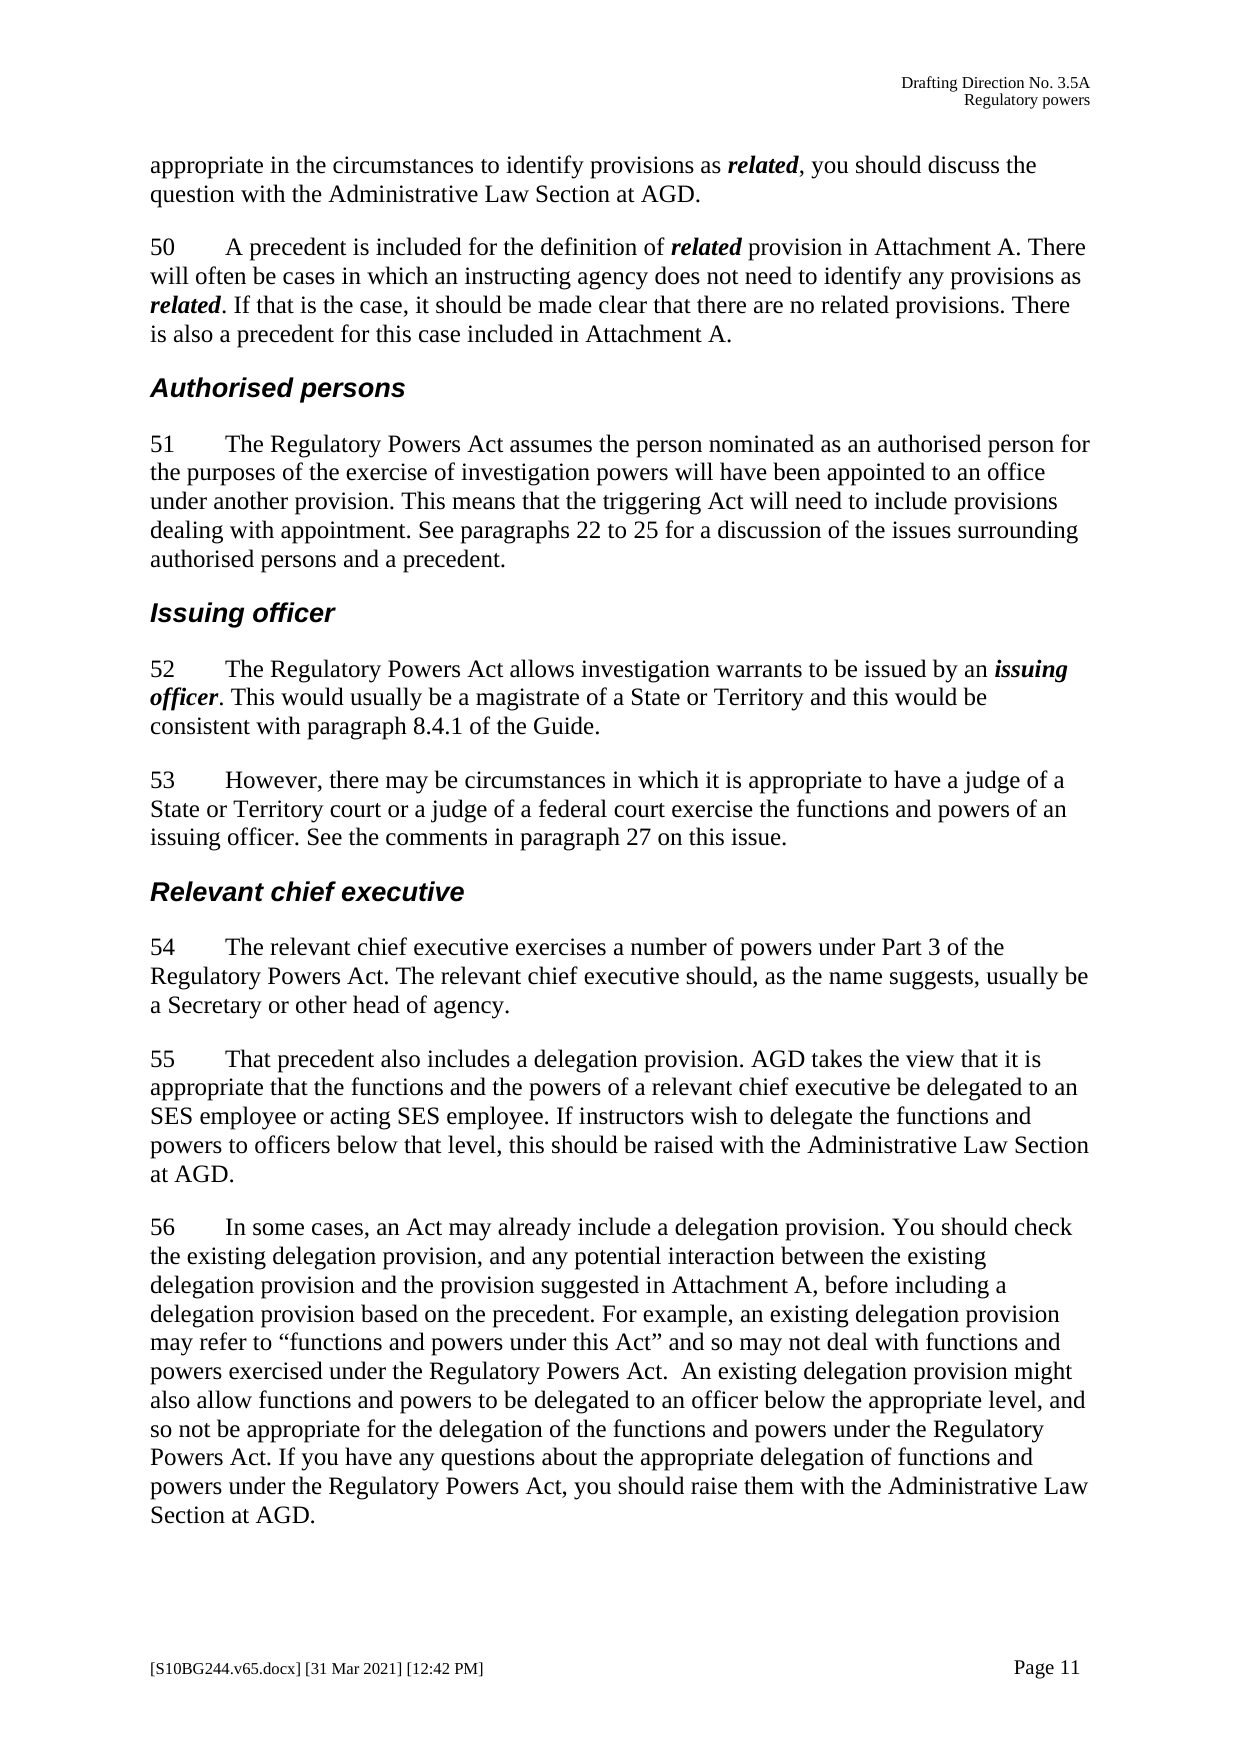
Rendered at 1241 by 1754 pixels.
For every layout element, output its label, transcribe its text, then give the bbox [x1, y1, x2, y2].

text The Regulatory Powers Act assumes the person nominated as an authorised person for the purposes of the exercise of investigation powers will have been appointed to an office under another provision. This means that the triggering Act will need to include provisions dealing with appointment. See paragraphs 22 to 25 for a discussion of the issues surrounding authorised persons and a precedent. [150, 429, 1090, 572]
text The Regulatory Powers Act allows investigation warrants to be issued by an issuing officer. This would usually be a magistrate of a State or Territory and this would be consistent with paragraph 8.4.1 of the Guide. [150, 654, 1090, 740]
text That precedent also includes a delegation provision. AGD takes the view that it is appropriate that the functions and the powers of a relevant chief executive be delegated to an SES employee or acting SES employee. If instructors wish to delegate the functions and powers to officers below that level, this should be raised with the Administrative Law Section at AGD. [150, 1044, 1090, 1187]
text Issuing officer [150, 597, 1090, 629]
text The relevant chief executive exercises a number of powers under Part 3 of the Regulatory Powers Act. The relevant chief executive should, as the name suggests, usually be a Secretary or other head of agency. [150, 932, 1090, 1019]
text Relevant chief executive [150, 876, 1090, 907]
text Authorised persons [150, 372, 1090, 404]
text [150, 150, 1090, 207]
text A precedent is included for the definition of related provision in Attachment A. There will often be cases in which an instructing agency does not need to identify any provisions as related. If that is the case, it should be made clear that there are no related provisions. There is also a precedent for this case included in Attachment A. [150, 232, 1090, 347]
text In some cases, an Act may already include a delegation provision. You should check the existing delegation provision, and any potential interaction between the existing delegation provision and the provision suggested in Attachment A, before including a delegation provision based on the precedent. For example, an existing delegation provision may refer to “functions and powers under this Act” and so may not deal with functions and powers exercised under the Regulatory Powers Act. An existing delegation provision might also allow functions and powers to be delegated to an officer below the appropriate level, and so not be appropriate for the delegation of the functions and powers under the Regulatory Powers Act. If you have any questions about the appropriate delegation of functions and powers under the Regulatory Powers Act, you should raise them with the Administrative Law Section at AGD. [150, 1212, 1090, 1529]
text However, there may be circumstances in which it is appropriate to have a judge of a State or Territory court or a judge of a federal court exercise the functions and powers of an issuing officer. See the comments in paragraph 27 on this issue. [150, 765, 1090, 851]
